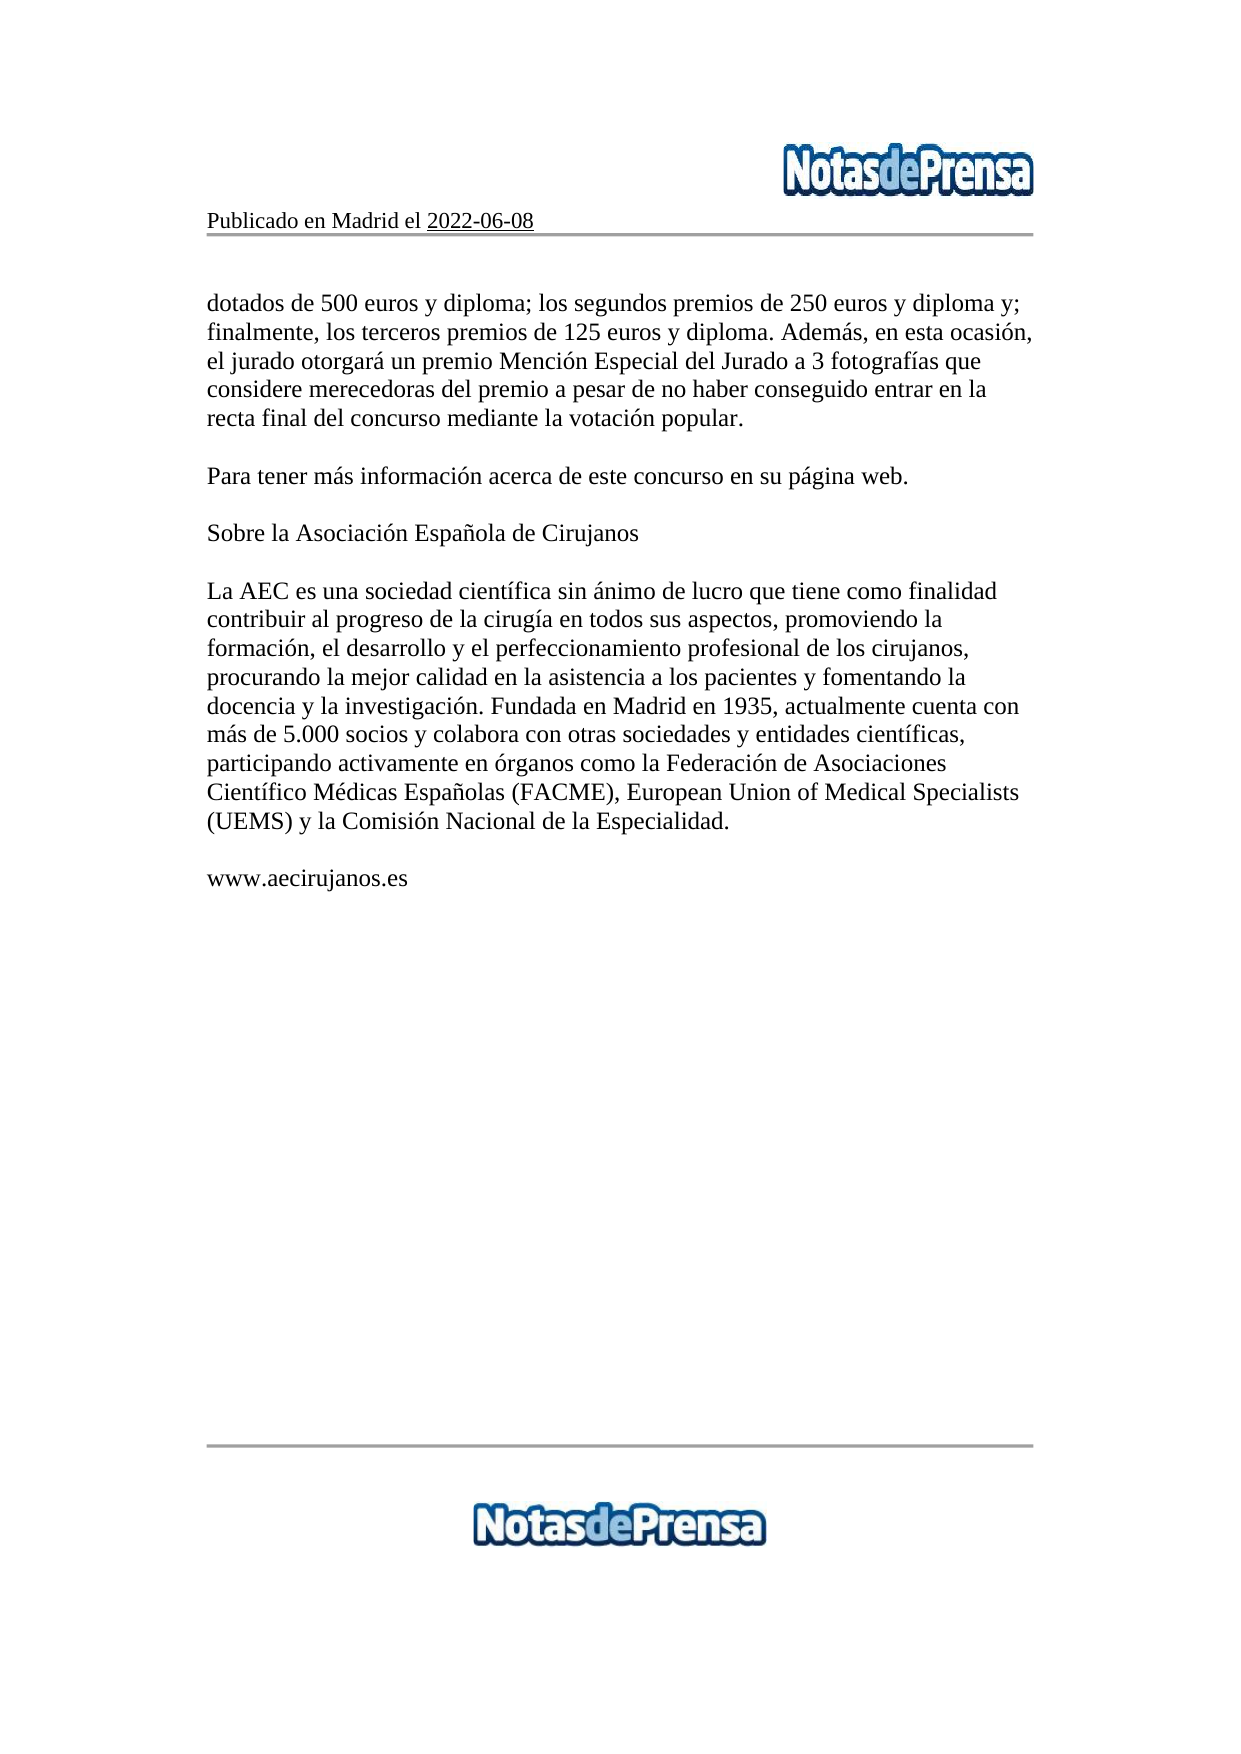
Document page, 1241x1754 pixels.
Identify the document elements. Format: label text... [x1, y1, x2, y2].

picture [473, 1501, 767, 1548]
picture [783, 142, 1034, 199]
